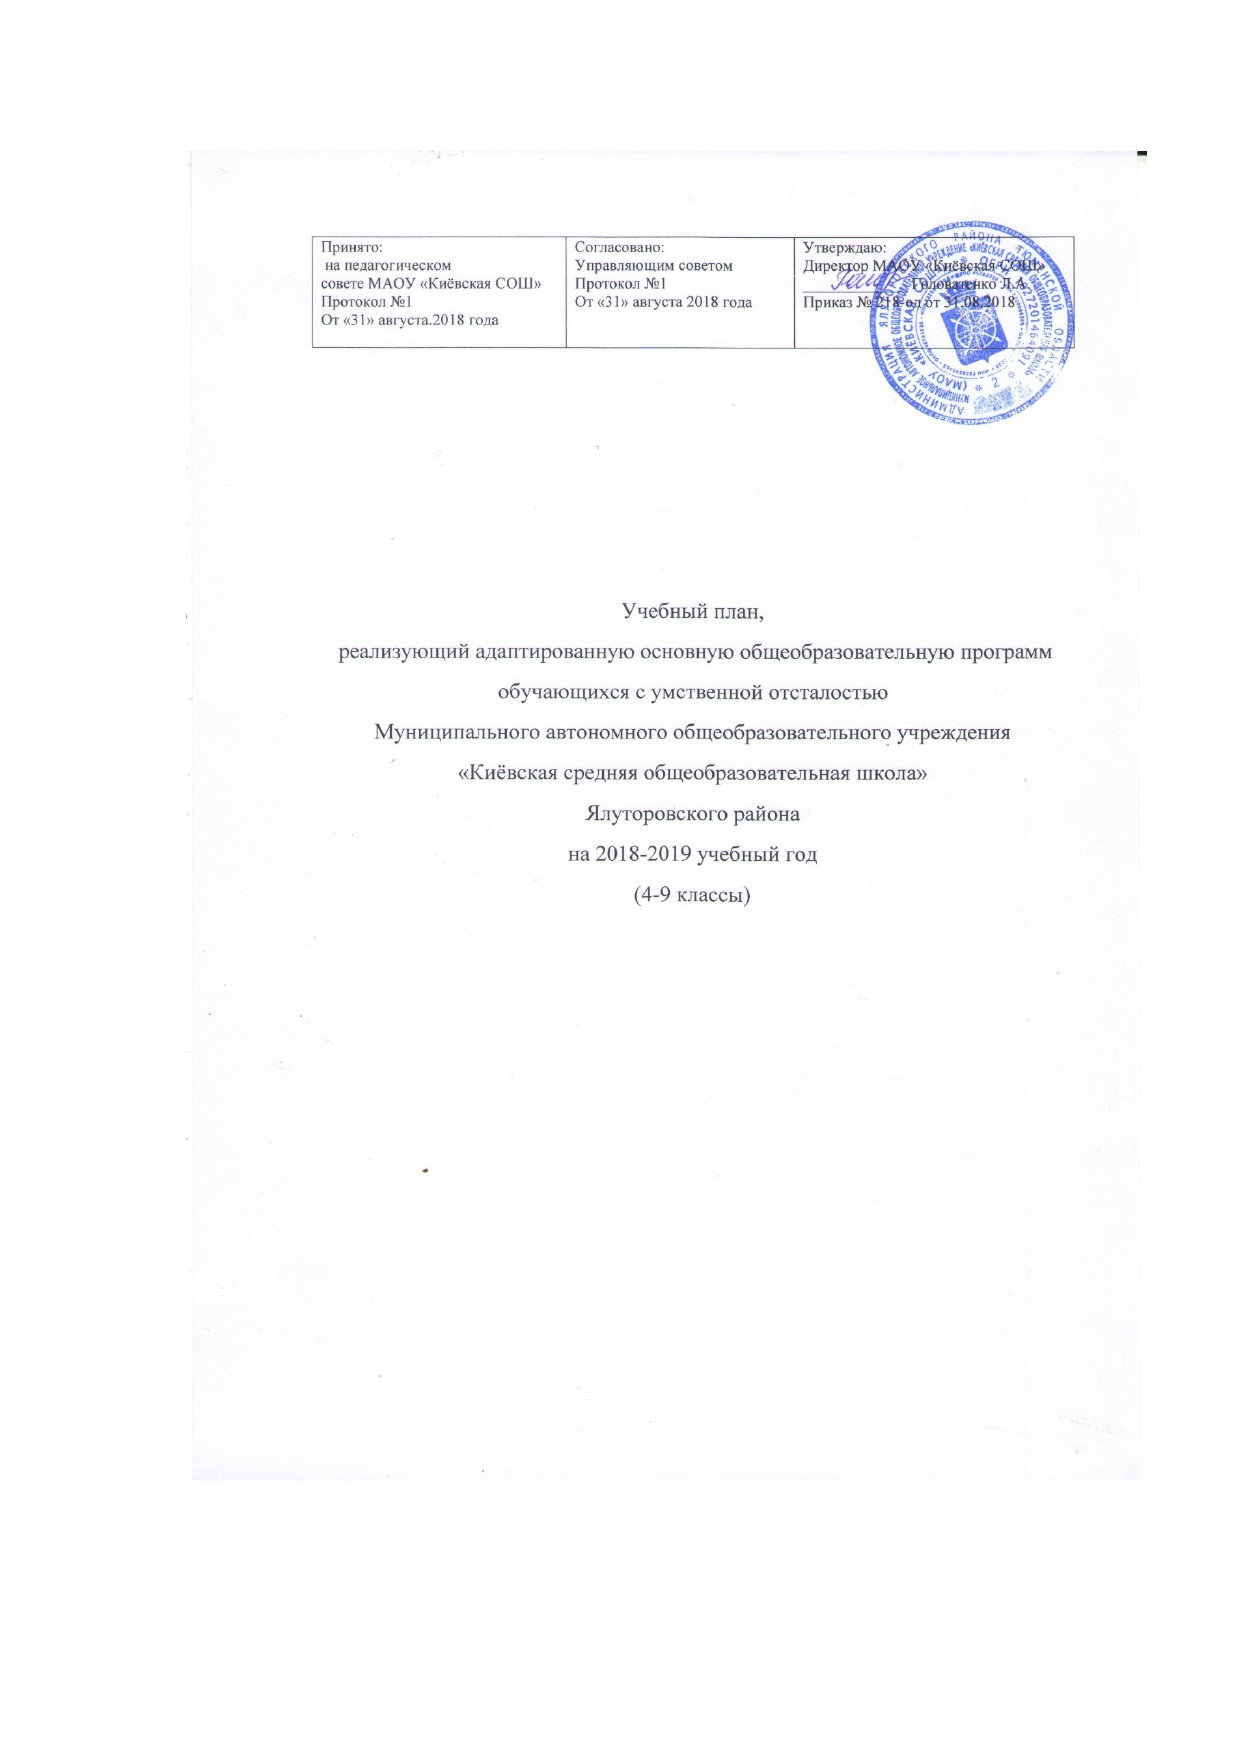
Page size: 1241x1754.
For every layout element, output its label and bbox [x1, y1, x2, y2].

picture [177, 146, 1152, 1485]
